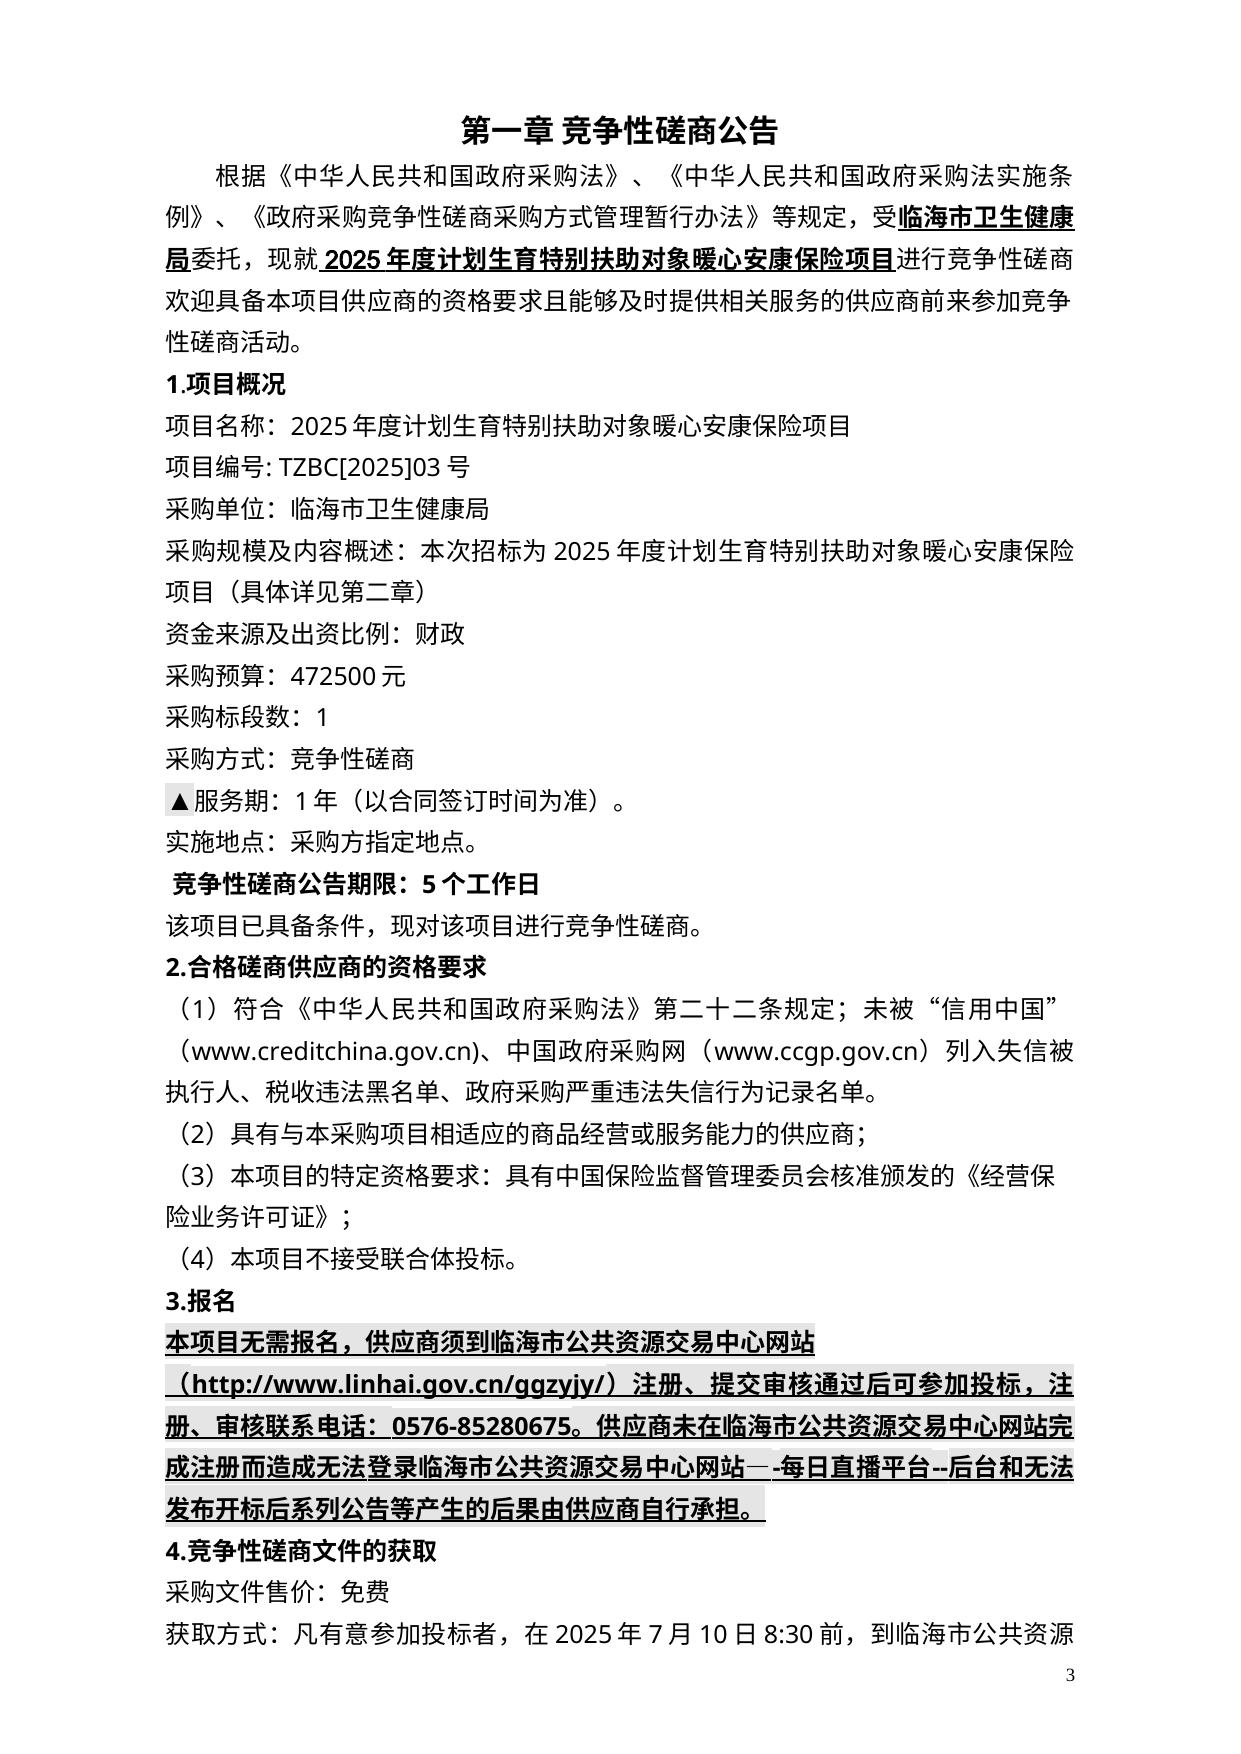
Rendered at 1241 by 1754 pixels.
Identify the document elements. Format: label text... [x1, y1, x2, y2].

text （2）具有与本采购项目相适应的商品经营或服务能力的供应商； [165, 1110, 1075, 1152]
text （4）本项目不接受联合体投标。 [165, 1235, 1075, 1277]
text 实施地点：采购方指定地点。 [165, 818, 1075, 860]
text 项目编号: TZBC[2025]03号 [165, 443, 1075, 485]
text ▲服务期：1年（以合同签订时间为准）。 [165, 777, 1075, 818]
text 采购单位：临海市卫生健康局 [165, 485, 1075, 527]
text （1）符合《中华人民共和国政府采购法》第二十二条规定；未被“信用中国”（www.creditchina.gov.cn)、中国政府采购网（www.ccgp.gov.cn）列入失信被执行人、税收违法黑名单、政府采购严重违法失信行为记录名单。 [165, 985, 1075, 1110]
text 该项目已具备条件，现对该项目进行竞争性磋商。 [165, 902, 1075, 943]
text 采购预算：472500元 [165, 652, 1075, 693]
text 本项目无需报名，供应商须到临海市公共资源交易中心网站 [165, 1318, 1075, 1360]
text 3.报名 [165, 1277, 1075, 1318]
text （3）本项目的特定资格要求：具有中国保险监督管理委员会核准颁发的《经营保险业务许可证》； [165, 1152, 1075, 1235]
text 采购规模及内容概述：本次招标为2025年度计划生育特别扶助对象暖心安康保险项目（具体详见第二章） [165, 527, 1075, 610]
text 项目名称：2025年度计划生育特别扶助对象暖心安康保险项目 [165, 402, 1075, 443]
text 采购方式：竞争性磋商 [165, 735, 1075, 777]
text （http://www.linhai.gov.cn/ggzyjy/）注册、提交审核通过后可参加投标，注册、审核联系电话：0576-85280675。供应商未在临海市公共资源交易中心网站完成注册而造成无法登录临海市公共资源交易中心网站—-每日直播平台--后台和无法发布开标后系列公告等产生的后果由供应商自行承担。 [165, 1442, 1075, 1527]
text 1.项目概况 [165, 360, 1075, 402]
text 采购文件售价：免费 [165, 1568, 1075, 1610]
text 2.合格磋商供应商的资格要求 [165, 943, 1075, 985]
text 竞争性磋商公告期限：5个工作日 [165, 860, 1075, 902]
text 采购标段数：1 [165, 693, 1075, 735]
text 根据《中华人民共和国政府采购法》、《中华人民共和国政府采购法实施条例》、《政府采购竞争性磋商采购方式管理暂行办法》等规定，受临海市卫生健康局委托，现就 2025年度计划生育特别扶助对象暖心安康保险项目进行竞争性磋商，欢迎具备本项目供应商的资格要求且能够及时提供相关服务的供应商前来参加竞争性磋商活动。 [165, 152, 1075, 360]
text 资金来源及出资比例：财政 [165, 610, 1075, 652]
text （http://www.linhai.gov.cn/ggzyjy/）注册、提交审核通过后可参加投标，注册、审核联系电话：0576-85280675。供应商未在临海市公共资源交易中心网站完成注册而造成无法登录临海市公共资源交易中心网站—-每日直播平台--后台和无法发布开标后系列公告等产生的后果由供应商自行承担。 [165, 1360, 1075, 1408]
text 4.竞争性磋商文件的获取 [165, 1527, 1075, 1568]
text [165, 1610, 1075, 1652]
text 第一章 竞争性磋商公告 [165, 106, 1075, 152]
